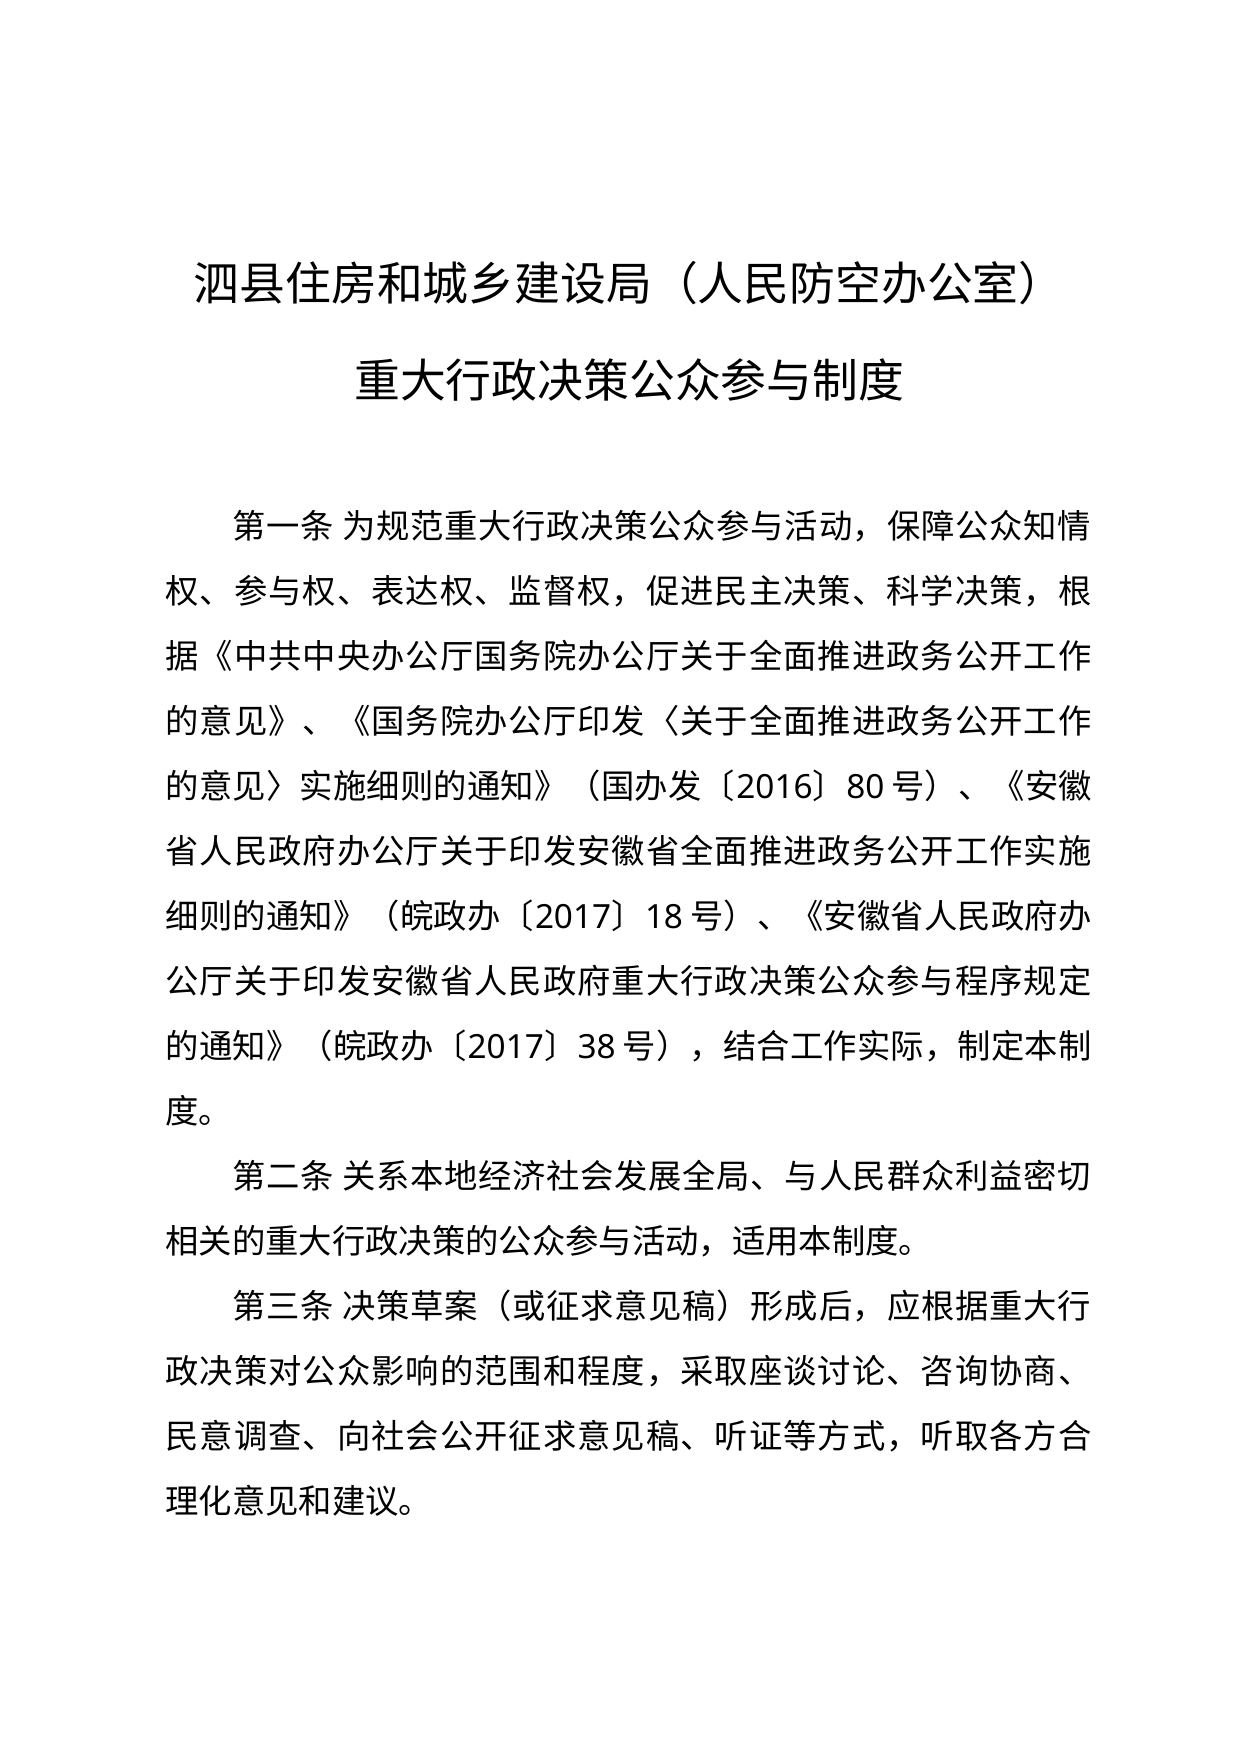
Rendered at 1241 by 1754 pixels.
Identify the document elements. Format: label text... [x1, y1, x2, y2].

text 第一条 为规范重大行政决策公众参与活动，保障公众知情权、参与权、表达权、监督权，促进民主决策、科学决策，根据《中共中央办公厅国务院办公厅关于全面推进政务公开工作的意见》、《国务院办公厅印发〈关于全面推进政务公开工作的意见〉实施细则的通知》（国办发〔2016〕80号）、《安徽省人民政府办公厅关于印发安徽省全面推进政务公开工作实施细则的通知》（皖政办〔2017〕18号）、《安徽省人民政府办公厅关于印发安徽省人民政府重大行政决策公众参与程序规定的通知》（皖政办〔2017〕38号），结合工作实际，制定本制度。 [165, 491, 1093, 1141]
text 重大行政决策公众参与制度 [165, 329, 1093, 426]
text 泗县住房和城乡建设局（人民防空办公室） [165, 231, 1093, 329]
text 第二条 关系本地经济社会发展全局、与人民群众利益密切相关的重大行政决策的公众参与活动，适用本制度。 [165, 1141, 1093, 1271]
text 第三条 决策草案（或征求意见稿）形成后，应根据重大行政决策对公众影响的范围和程度，采取座谈讨论、咨询协商、民意调查、向社会公开征求意见稿、听证等方式，听取各方合理化意见和建议。 [165, 1271, 1093, 1531]
